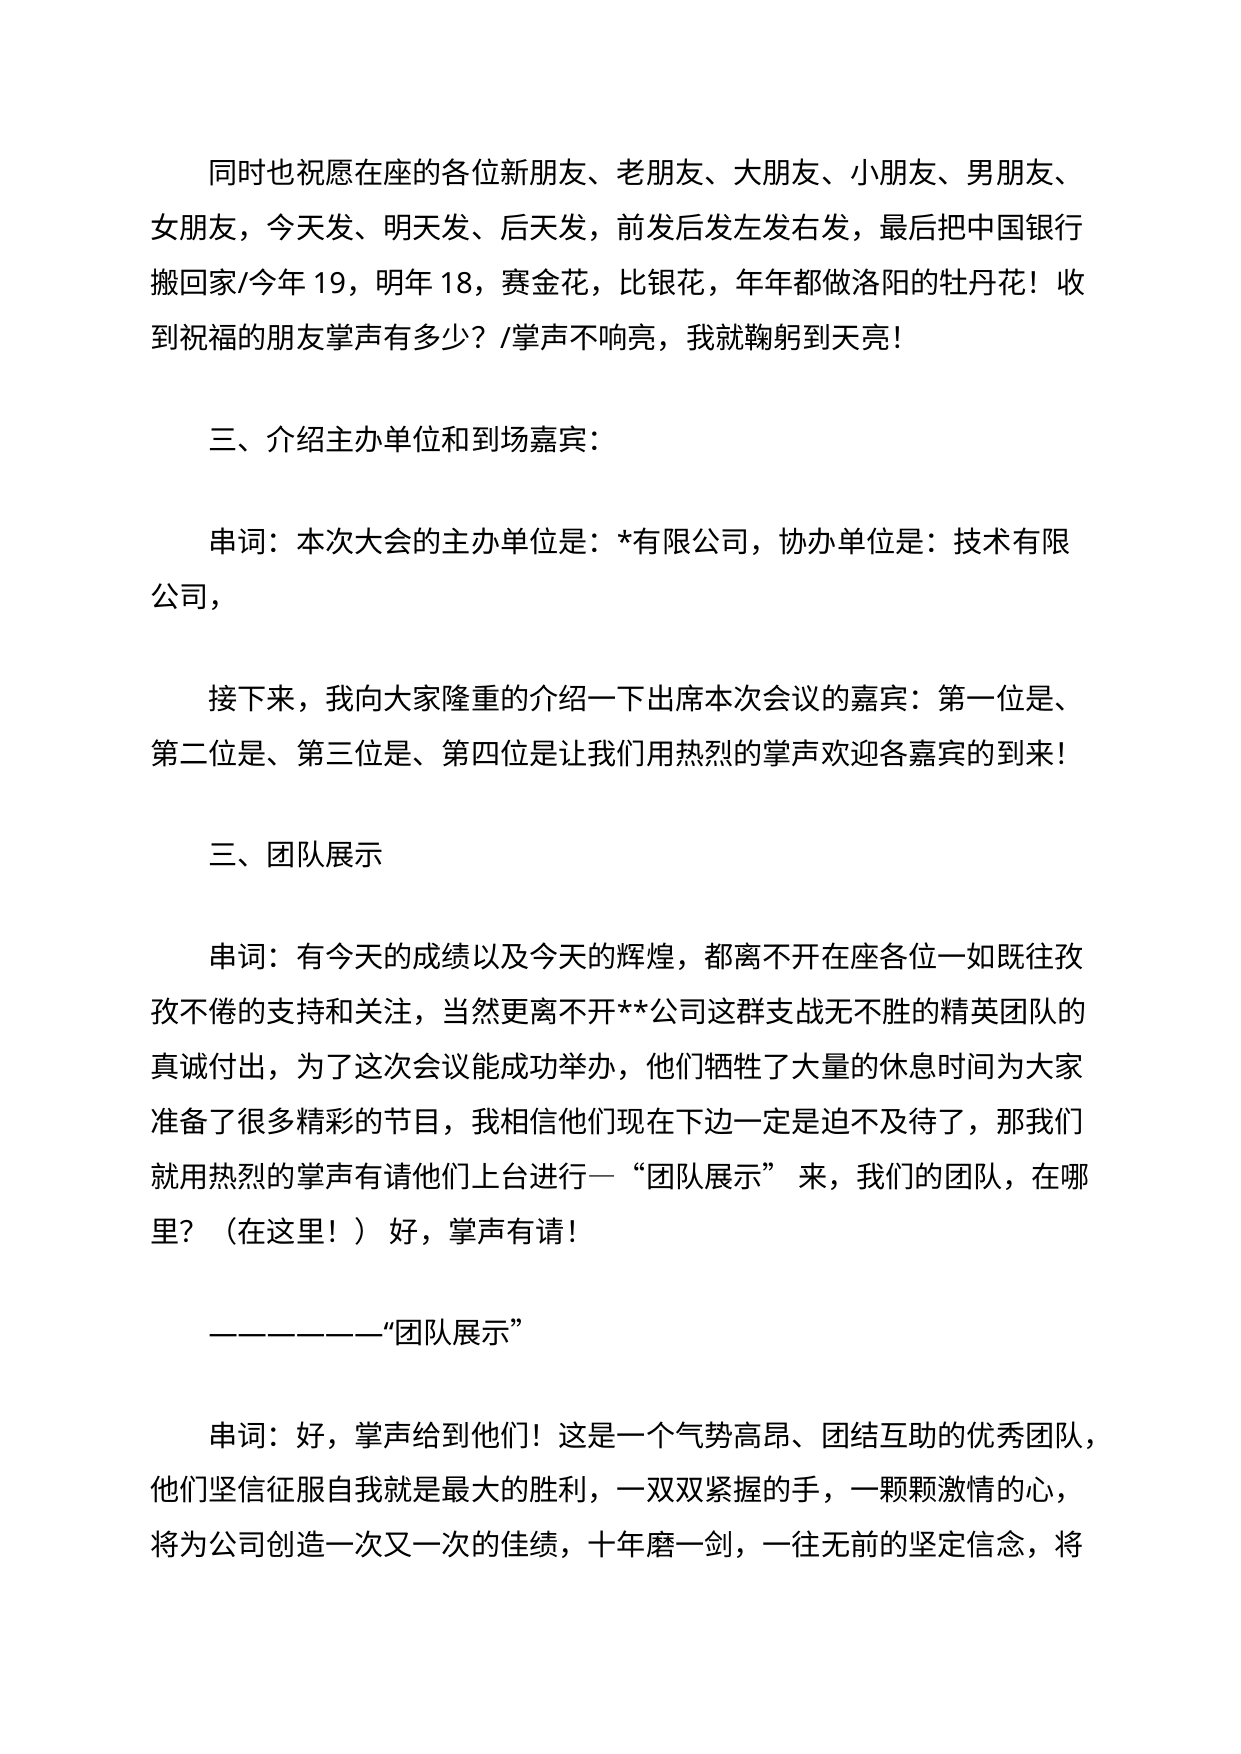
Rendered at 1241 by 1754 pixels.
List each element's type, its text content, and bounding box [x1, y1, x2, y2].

text ——————“团队展示” [150, 1310, 1090, 1352]
text 串词：本次大会的主办单位是：*有限公司，协办单位是：技术有限公司， [150, 518, 1090, 616]
text 同时也祝愿在座的各位新朋友、老朋友、大朋友、小朋友、男朋友、女朋友，今天发、明天发、后天发，前发后发左发右发，最后把中国银行搬回家/今年19，明年18，赛金花，比银花，年年都做洛阳的牡丹花！收到祝福的朋友掌声有多少？/掌声不响亮，我就鞠躬到天亮！ [150, 150, 1090, 357]
text 三、团队展示 [150, 832, 1090, 874]
text 三、介绍主办单位和到场嘉宾： [150, 417, 1090, 459]
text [150, 1412, 1090, 1564]
text 接下来，我向大家隆重的介绍一下出席本次会议的嘉宾：第一位是、第二位是、第三位是、第四位是让我们用热烈的掌声欢迎各嘉宾的到来！ [150, 675, 1090, 772]
text 串词：有今天的成绩以及今天的辉煌，都离不开在座各位一如既往孜孜不倦的支持和关注，当然更离不开**公司这群支战无不胜的精英团队的真诚付出，为了这次会议能成功举办，他们牺牲了大量的休息时间为大家准备了很多精彩的节目，我相信他们现在下边一定是迫不及待了，那我们就用热烈的掌声有请他们上台进行—“团队展示” 来，我们的团队，在哪里？（在这里！） 好，掌声有请！ [150, 934, 1090, 1251]
